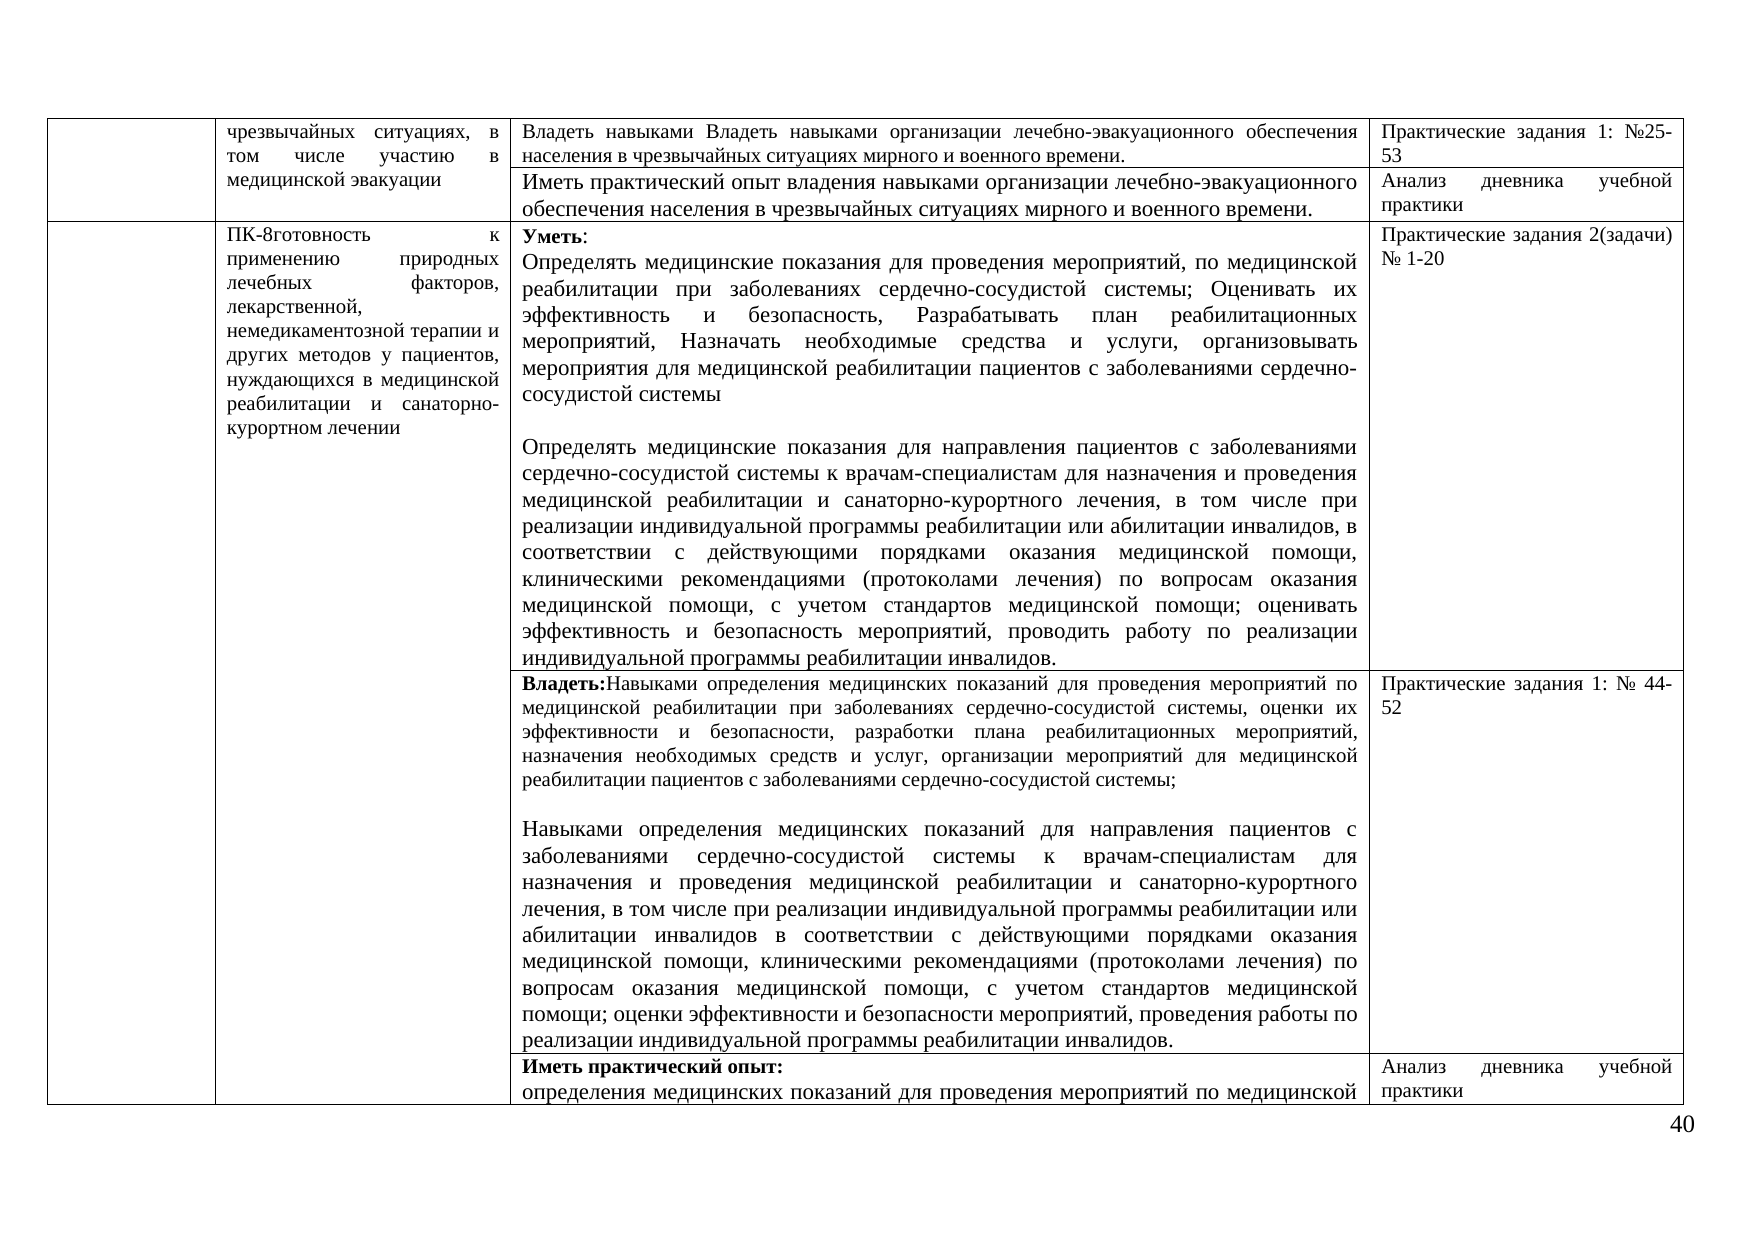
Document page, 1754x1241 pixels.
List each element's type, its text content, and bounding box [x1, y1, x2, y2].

table_cell Анализ дневника учебной практики [1370, 168, 1683, 221]
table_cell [511, 1054, 1369, 1104]
table_cell ПК-8готовность к применению природных лечебных факторов, лекарственной, немедикаментозной терапии и других методов у пациентов, нуждающихся в медицинской реабилитации и санаторно-курортном лечении [216, 222, 510, 1104]
table_cell [48, 222, 215, 1104]
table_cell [1370, 1054, 1683, 1104]
table_cell Практические задания 1: №25-53 [1370, 119, 1683, 167]
table_cell Практические задания 1: № 44-52 [1370, 671, 1683, 1053]
table_cell Практические задания 2(задачи) № 1-20 [1370, 222, 1683, 670]
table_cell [216, 119, 510, 221]
table_cell [48, 119, 215, 221]
table_cell Иметь практический опыт владения навыками организации лечебно-эвакуационного обеспечения населения в чрезвычайных ситуациях мирного и военного времени. [511, 168, 1369, 221]
table_cell Владеть навыками Владеть навыками организации лечебно-эвакуационного обеспечения населения в чрезвычайных ситуациях мирного и военного времени. [511, 119, 1369, 167]
table_cell Уметь: Определять медицинские показания для проведения мероприятий, по медицинской реабилитации при заболеваниях сердечно-сосудистой системы; Оценивать их эффективность и безопасность, Разрабатывать план реабилитационных мероприятий, Назначать необходимые средства и услуги, организовывать мероприятия для медицинской реабилитации пациентов с заболеваниями сердечно-сосудистой системы Определять медицинские показания для направления пациентов с заболеваниями сердечно-сосудистой системы к врачам-специалистам для назначения и проведения медицинской реабилитации и санаторно-курортного лечения, в том числе при реализации индивидуальной программы реабилитации или абилитации инвалидов, в соответствии с действующими порядками оказания медицинской помощи, клиническими рекомендациями (протоколами лечения) по вопросам оказания медицинской помощи, с учетом стандартов медицинской помощи; оценивать эффективность и безопасность мероприятий, проводить работу по реализации индивидуальной программы реабилитации инвалидов. [511, 222, 1369, 670]
table_cell Владеть:Навыками определения медицинских показаний для проведения мероприятий по медицинской реабилитации при заболеваниях сердечно-сосудистой системы, оценки их эффективности и безопасности, разработки плана реабилитационных мероприятий, назначения необходимых средств и услуг, организации мероприятий для медицинской реабилитации пациентов с заболеваниями сердечно-сосудистой системы; Навыками определения медицинских показаний для направления пациентов с заболеваниями сердечно-сосудистой системы к врачам-специалистам для назначения и проведения медицинской реабилитации и санаторно-курортного лечения, в том числе при реализации индивидуальной программы реабилитации или абилитации инвалидов в соответствии с действующими порядками оказания медицинской помощи, клиническими рекомендациями (протоколами лечения) по вопросам оказания медицинской помощи, с учетом стандартов медицинской помощи; оценки эффективности и безопасности мероприятий, проведения работы по реализации индивидуальной программы реабилитации инвалидов. [511, 671, 1369, 1053]
